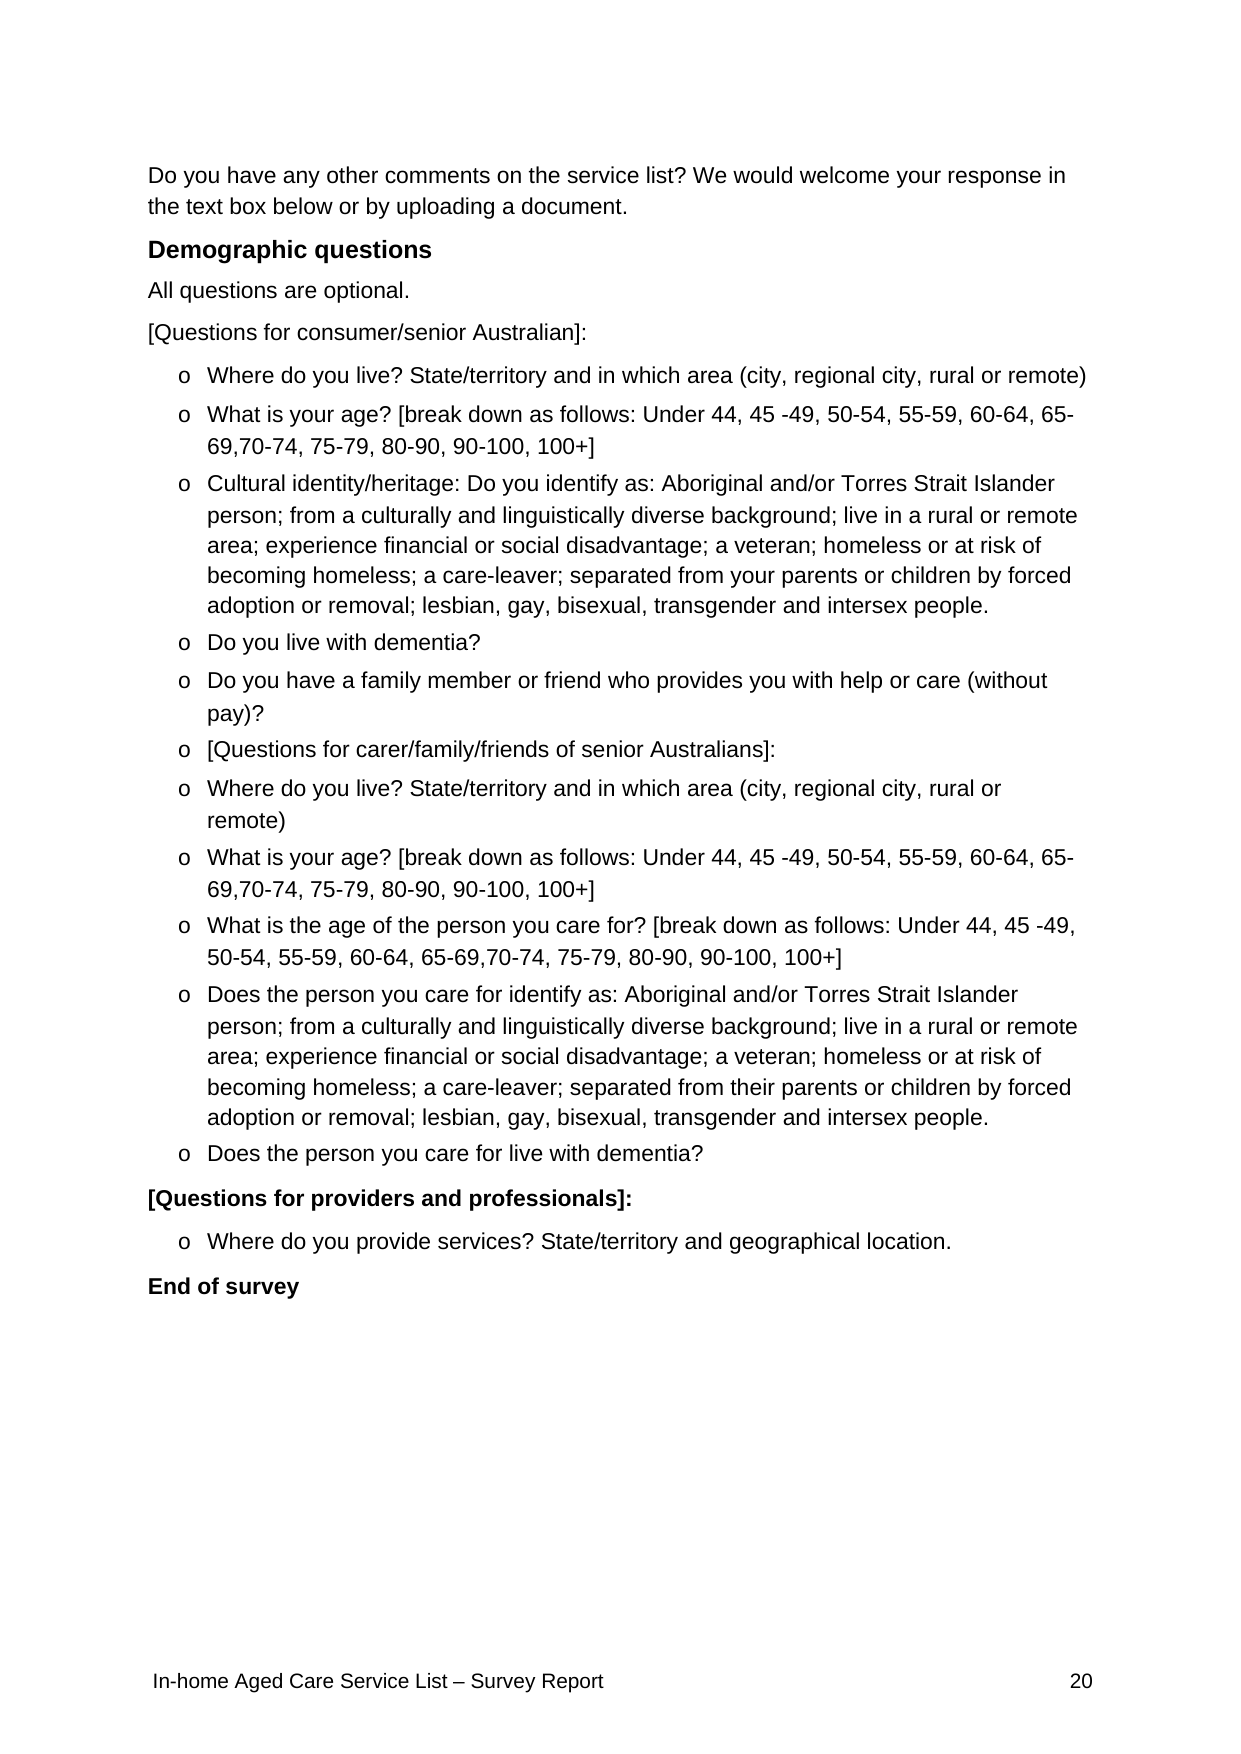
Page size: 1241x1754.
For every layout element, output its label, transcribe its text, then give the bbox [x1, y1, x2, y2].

list Does the person you care for identify as: Aboriginal and/or Torres Strait Islander person; from a culturally and linguistically diverse background; live in a rural or remote area; experience financial or social disadvantage; a veteran; homeless or at risk of becoming homeless; a care-leaver; separated from their parents or children by forced adoption or removal; lesbian, gay, bisexual, transgender and intersex people. [177, 981, 1092, 1130]
subtitle Demographic questions [148, 235, 1092, 264]
text All questions are optional. [148, 277, 1092, 303]
text Do you have any other comments on the service list? We would welcome your response in the text box below or by uploading a document. [148, 162, 1092, 219]
text [Questions for consumer/senior Australian]: [148, 319, 1092, 346]
list Where do you provide services? State/territory and geographical location. [177, 1228, 1092, 1256]
list What is the age of the person you care for? [break down as follows: Under 44, 45 -49, 50-54, 55-59, 60-64, 65-69,70-74, 75-79, 80-90, 90-100, 100+] [177, 912, 1092, 971]
list Does the person you care for live with dementia? [177, 1140, 1092, 1168]
list Where do you live? State/territory and in which area (city, regional city, rural or remote) [177, 362, 1092, 390]
text [Questions for providers and professionals]: [148, 1185, 1092, 1211]
list Cultural identity/heritage: Do you identify as: Aboriginal and/or Torres Strait Islander person; from a culturally and linguistically diverse background; live in a rural or remote area; experience financial or social disadvantage; a veteran; homeless or at risk of becoming homeless; a care-leaver; separated from your parents or children by forced adoption or removal; lesbian, gay, bisexual, transgender and intersex people. [177, 469, 1092, 619]
text End of survey [148, 1273, 1092, 1299]
list Do you live with dementia? [177, 629, 1092, 657]
list What is your age? [break down as follows: Under 44, 45 -49, 50-54, 55-59, 60-64, 65-69,70-74, 75-79, 80-90, 90-100, 100+] [177, 843, 1092, 902]
list What is your age? [break down as follows: Under 44, 45 -49, 50-54, 55-59, 60-64, 65-69,70-74, 75-79, 80-90, 90-100, 100+] [177, 401, 1092, 459]
list Do you have a family member or friend who provides you with help or care (without pay)? [177, 667, 1092, 726]
list Where do you live? State/territory and in which area (city, regional city, rural or remote) [177, 775, 1092, 833]
list [Questions for carer/family/friends of senior Australians]: [177, 736, 1092, 764]
